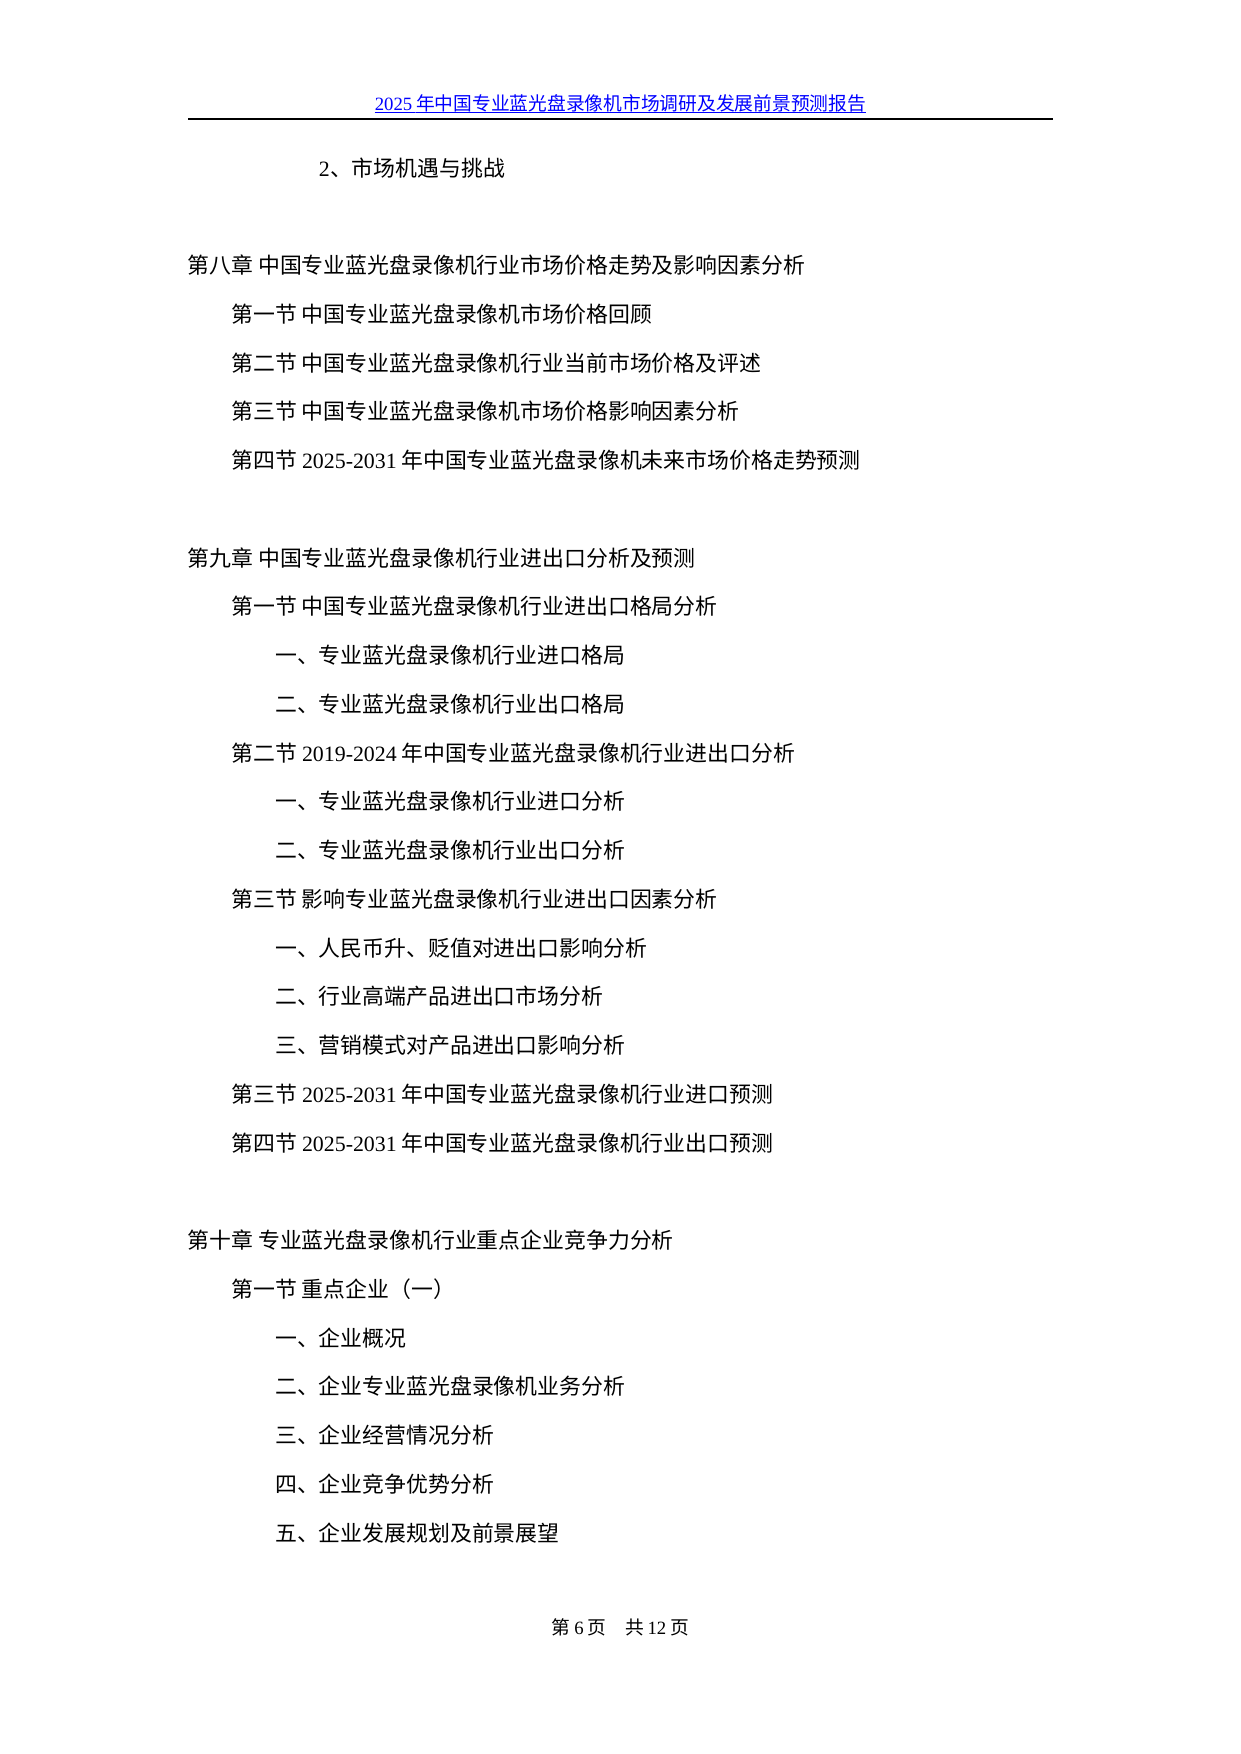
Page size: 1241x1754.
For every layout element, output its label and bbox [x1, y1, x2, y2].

text [187, 150, 1053, 1548]
